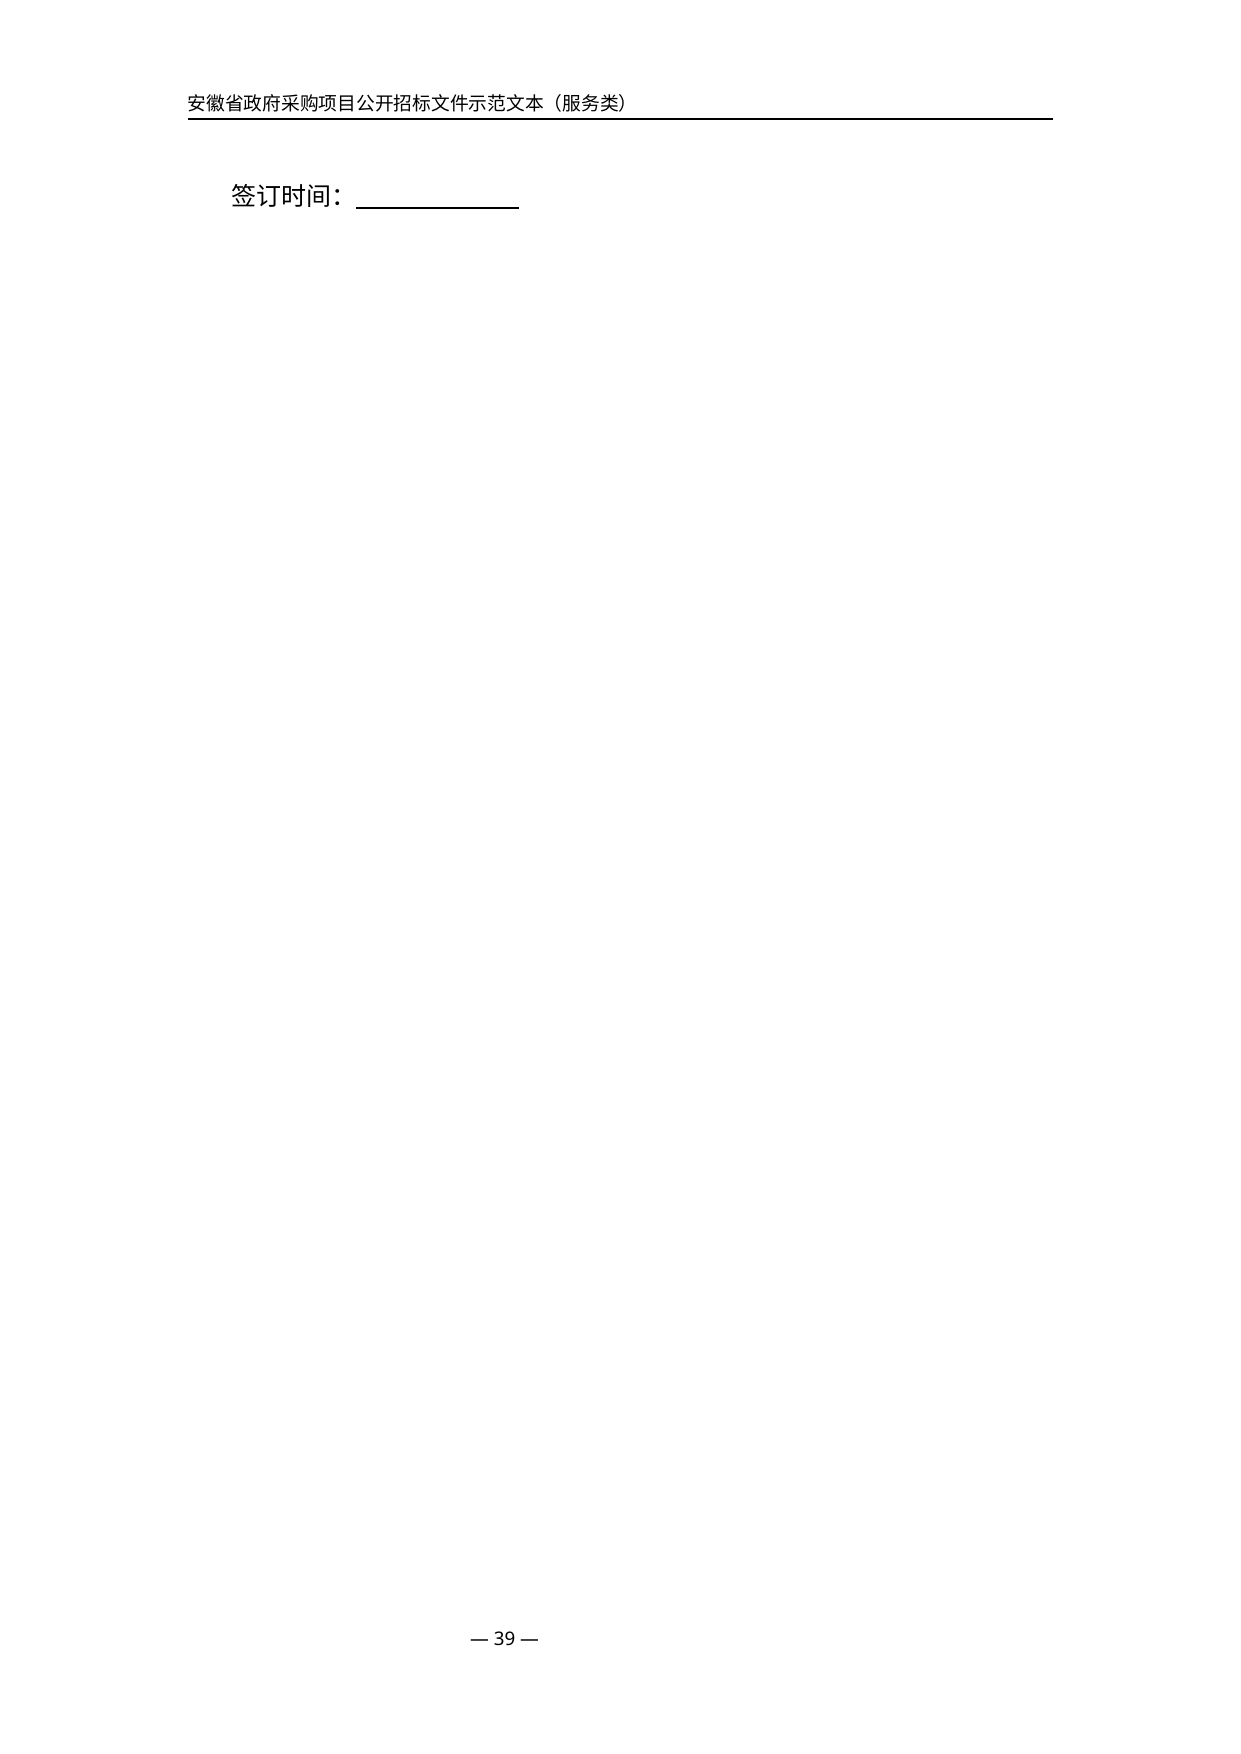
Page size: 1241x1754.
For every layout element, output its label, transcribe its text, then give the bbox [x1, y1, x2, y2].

text 签订时间： [231, 162, 1053, 227]
